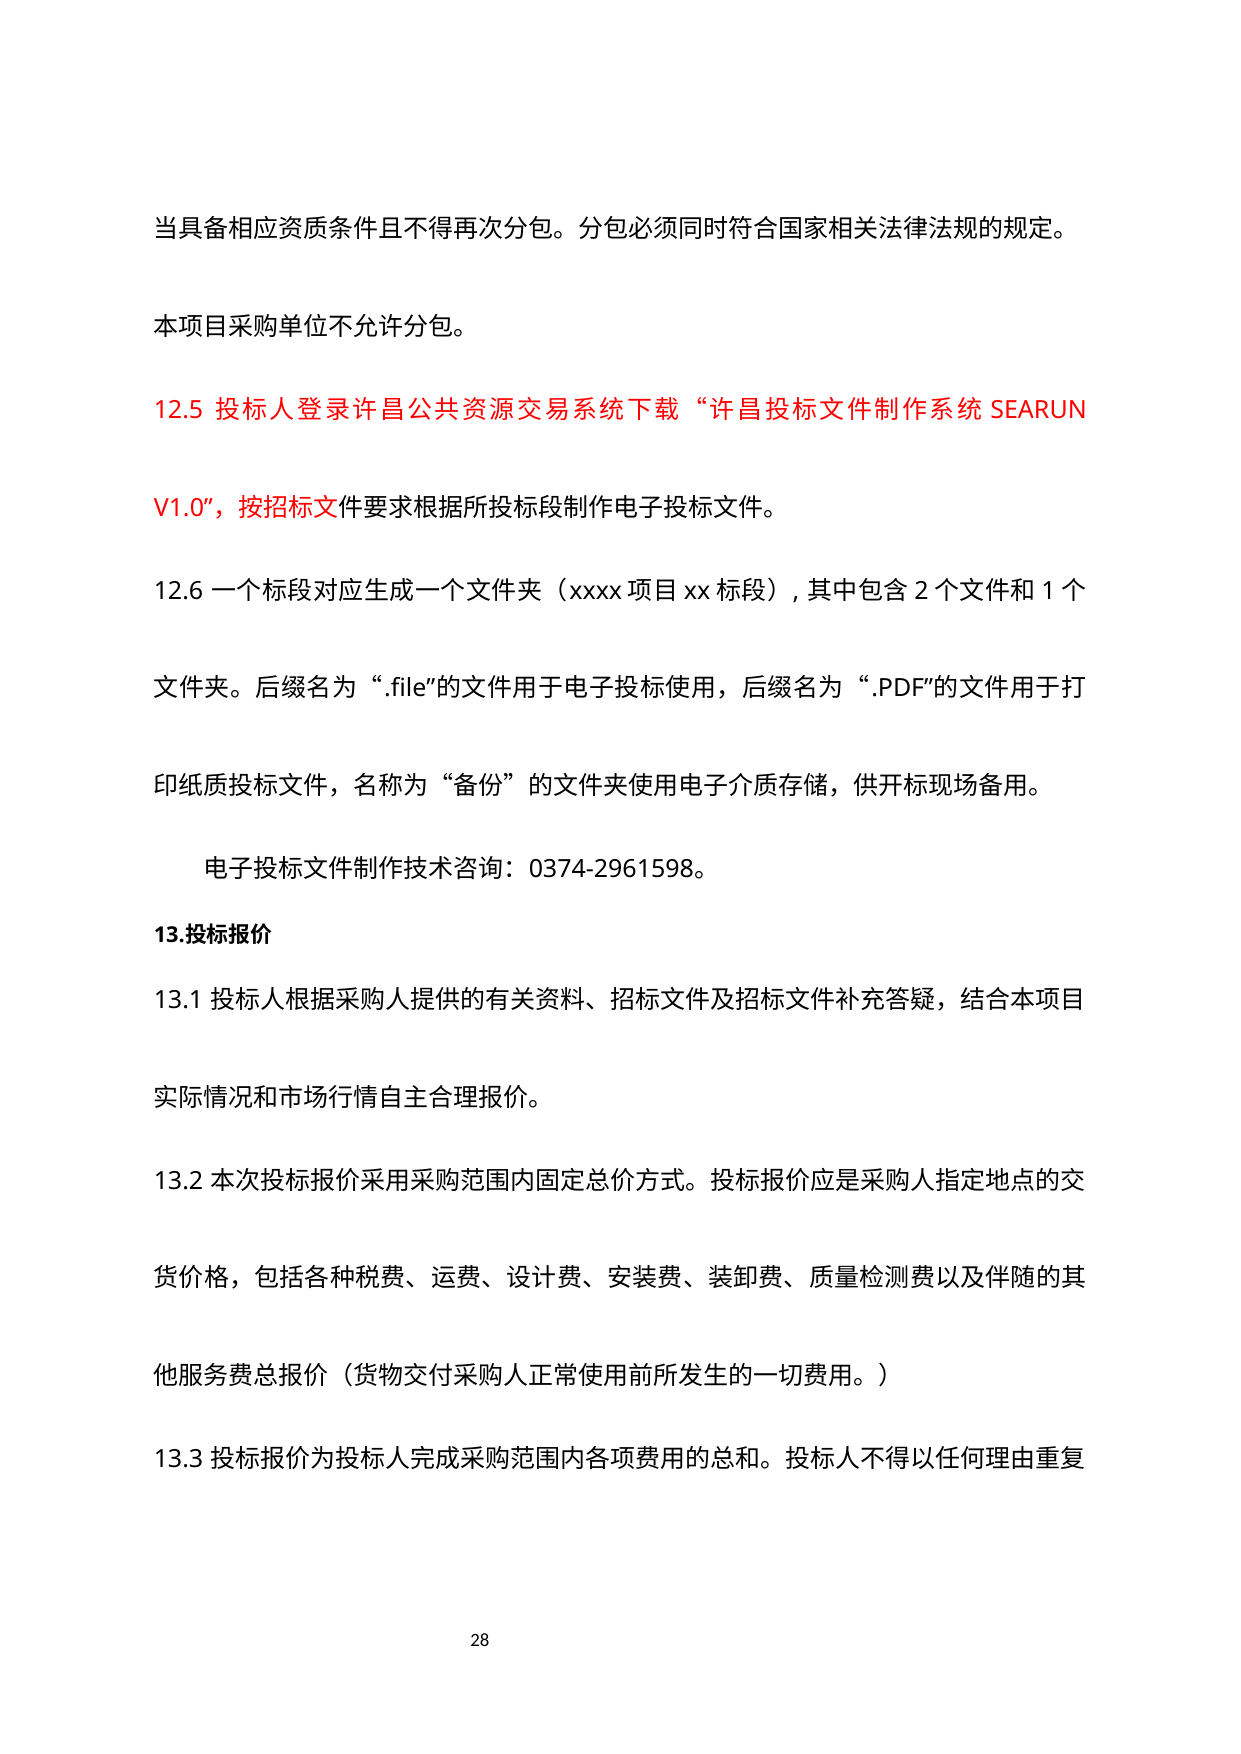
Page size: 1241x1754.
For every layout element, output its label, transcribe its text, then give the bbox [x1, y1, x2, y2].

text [153, 194, 1087, 357]
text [153, 1424, 1087, 1489]
text 12.6 一个标段对应生成一个文件夹（xxxx项目xx标段）, 其中包含2个文件和1个文件夹。后缀名为“.file”的文件用于电子投标使用，后缀名为“.PDF”的文件用于打印纸质投标文件，名称为“备份”的文件夹使用电子介质存储，供开标现场备用。 [153, 556, 1087, 816]
text 13.投标报价 [153, 917, 1087, 949]
text 13.2 本次投标报价采用采购范围内固定总价方式。投标报价应是采购人指定地点的交货价格，包括各种税费、运费、设计费、安装费、装卸费、质量检测费以及伴随的其他服务费总报价（货物交付采购人正常使用前所发生的一切费用。） [153, 1146, 1087, 1406]
text 电子投标文件制作技术咨询：0374-2961598。 [153, 834, 1087, 899]
text 12.5 投标人登录许昌公共资源交易系统下载“许昌投标文件制作系统SEARUN V1.0”，按招标文件要求根据所投标段制作电子投标文件。 [153, 375, 1087, 538]
text 13.1 投标人根据采购人提供的有关资料、招标文件及招标文件补充答疑，结合本项目实际情况和市场行情自主合理报价。 [153, 965, 1087, 1128]
